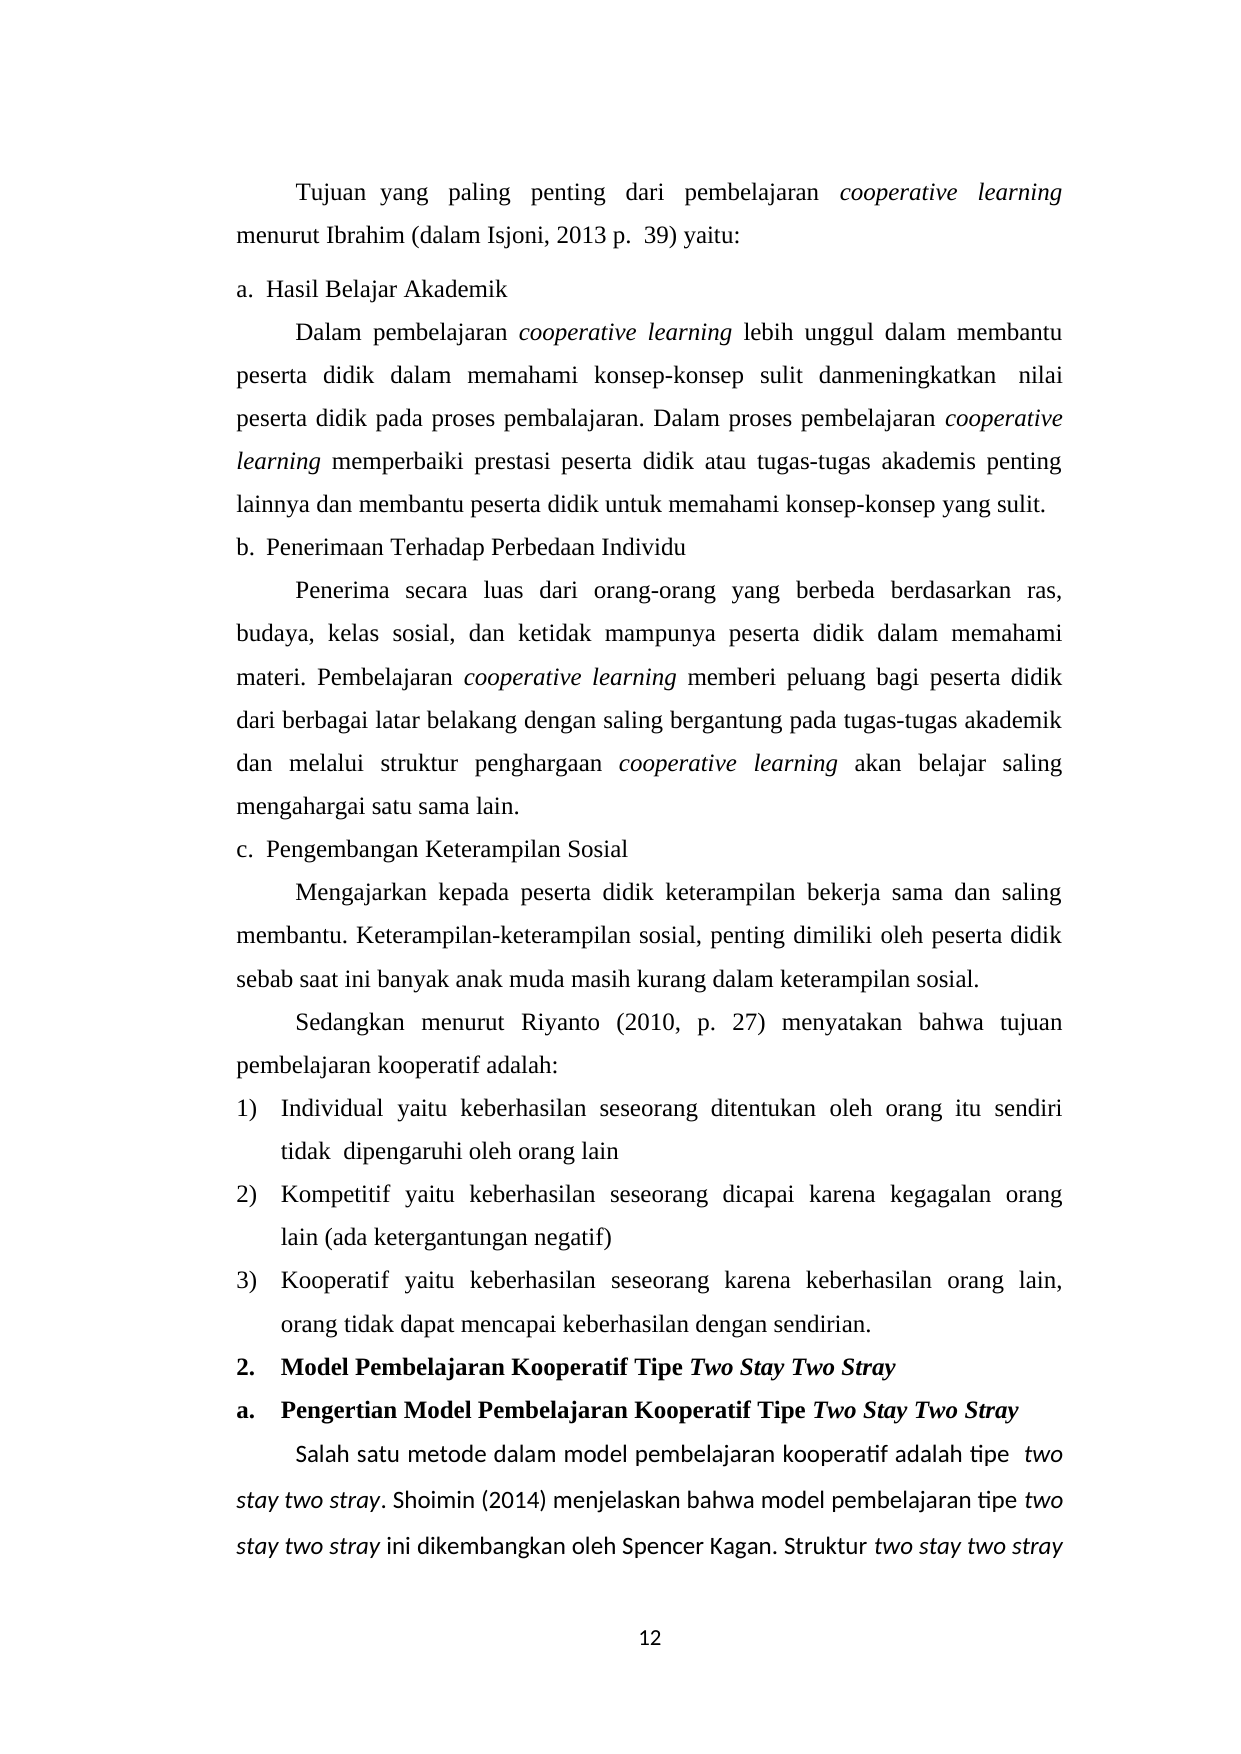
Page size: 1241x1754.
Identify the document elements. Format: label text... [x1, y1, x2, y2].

list Individual yaitu keberhasilan seseorang ditentukan oleh orang itu sendiri tidak dipengaruhi oleh orang lain [236, 1093, 1063, 1165]
text Sedangkan menurut Riyanto (2010, p. 27) menyatakan bahwa tujuan pembelajaran kooperatif adalah: [236, 1007, 1063, 1079]
list Model Pembelajaran Kooperatif Tipe Two Stay Two Stray [236, 1352, 1063, 1381]
list Penerimaan Terhadap Perbedaan Individu [236, 532, 1063, 561]
text Dalam pembelajaran cooperative learning lebih unggul dalam membantu peserta didik dalam memahami konsep-konsep sulit danmeningkatkan nilai peserta didik pada proses pembalajaran. Dalam proses pembelajaran cooperative learning memperbaiki prestasi peserta didik atau tugas-tugas akademis penting lainnya dan membantu peserta didik untuk memahami konsep-konsep yang sulit. [236, 317, 1063, 518]
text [236, 1438, 1063, 1561]
list Hasil Belajar Akademik [236, 274, 1063, 302]
list Pengertian Model Pembelajaran Kooperatif Tipe Two Stay Two Stray [236, 1395, 1063, 1424]
text Mengajarkan kepada peserta didik keterampilan bekerja sama dan saling membantu. Keterampilan-keterampilan sosial, penting dimiliki oleh peserta didik sebab saat ini banyak anak muda masih kurang dalam keterampilan sosial. [236, 877, 1063, 992]
text Tujuan yang paling penting dari pembelajaran cooperative learning menurut Ibrahim (dalam Isjoni, 2013 p. 39) yaitu: [236, 177, 1063, 249]
list Kooperatif yaitu keberhasilan seseorang karena keberhasilan orang lain, orang tidak dapat mencapai keberhasilan dengan sendirian. [236, 1266, 1063, 1337]
list Pengembangan Keterampilan Sosial [236, 834, 1063, 863]
text Penerima secara luas dari orang-orang yang berbeda berdasarkan ras, budaya, kelas sosial, dan ketidak mampunya peserta didik dalam memahami materi. Pembelajaran cooperative learning memberi peluang bagi peserta didik dari berbagai latar belakang dengan saling bergantung pada tugas-tugas akademik dan melalui struktur penghargaan cooperative learning akan belajar saling mengahargai satu sama lain. [236, 575, 1063, 820]
list Kompetitif yaitu keberhasilan seseorang dicapai karena kegagalan orang lain (ada ketergantungan negatif) [236, 1179, 1063, 1251]
